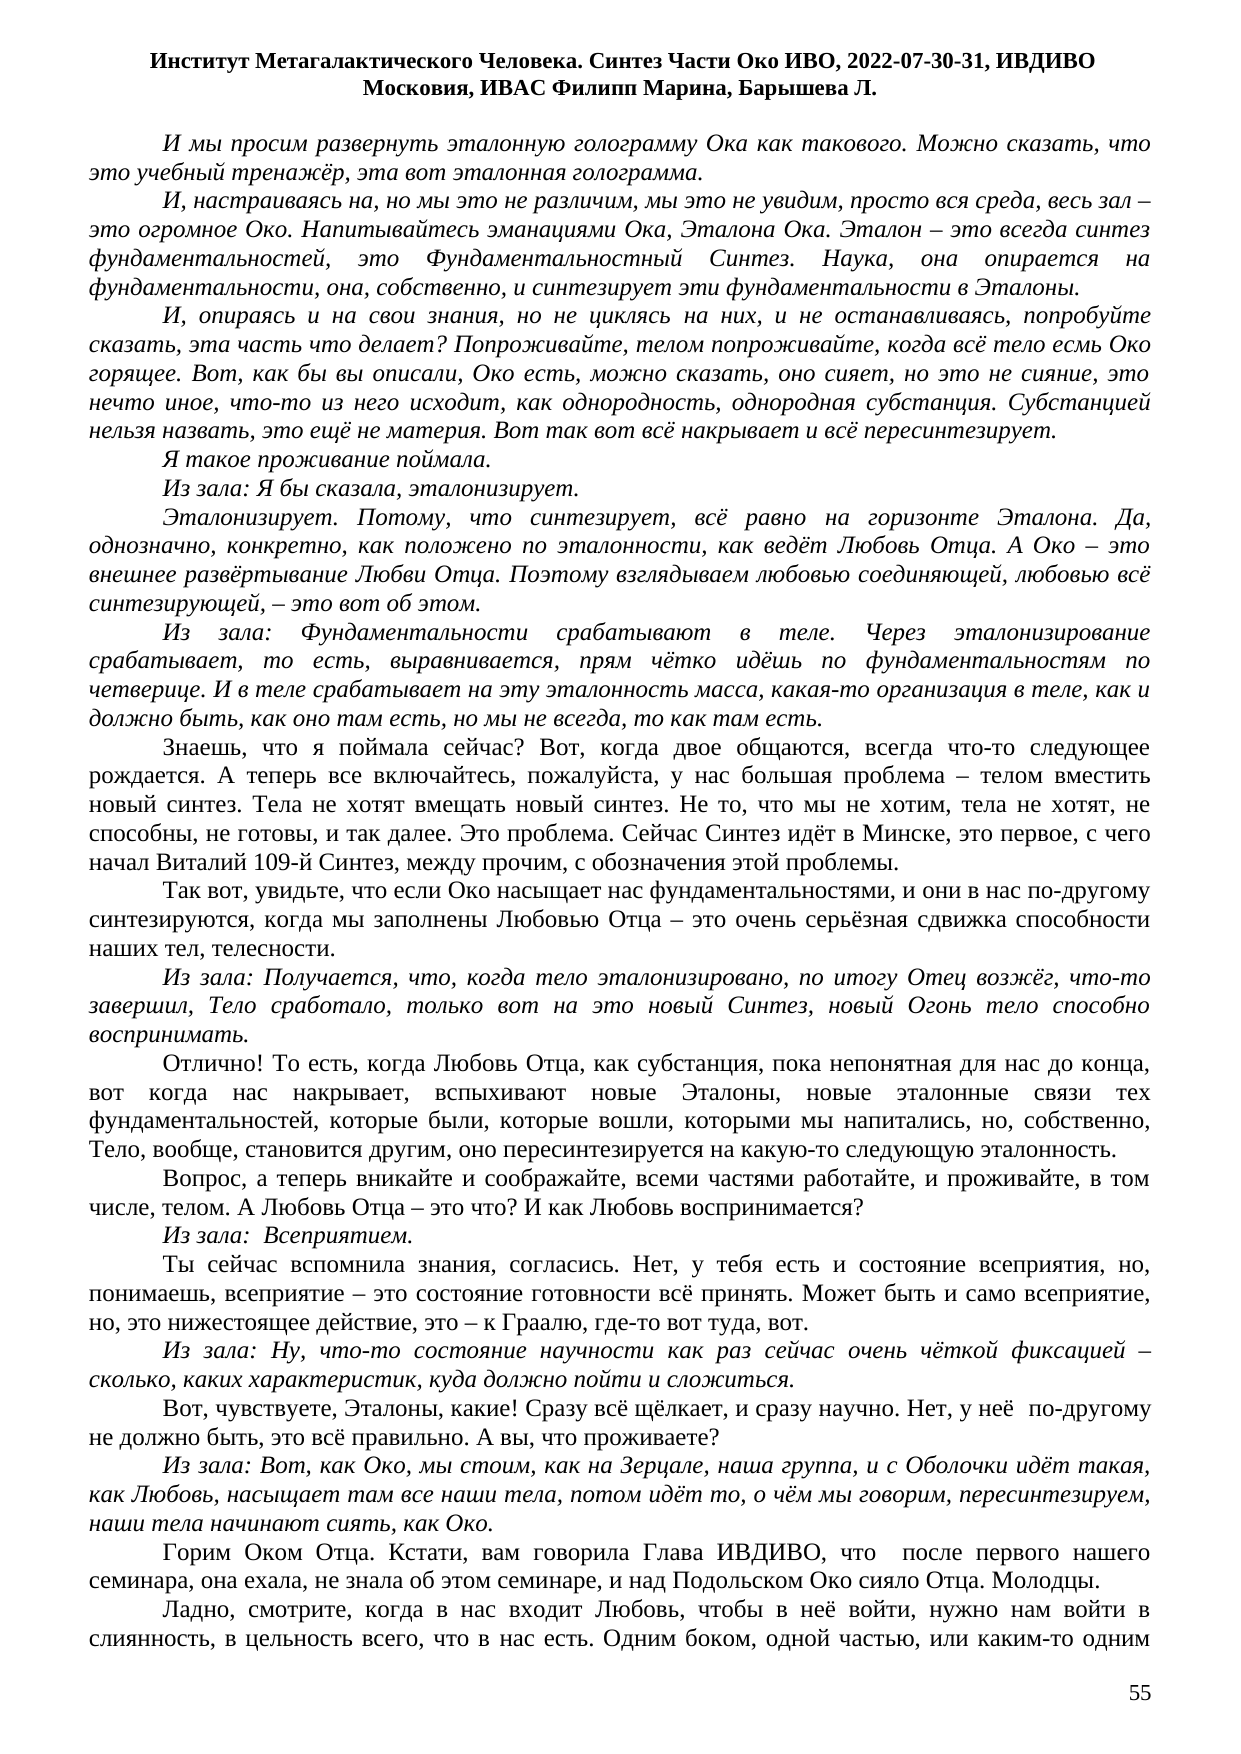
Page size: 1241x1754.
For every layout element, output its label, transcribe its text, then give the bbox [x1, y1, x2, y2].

text И, опираясь и на свои знания, но не циклясь на них, и не останавливаясь, попробуйте сказать, эта часть что делает? Попроживайте, телом попроживайте, когда всё тело есмь Око горящее. Вот, как бы вы описали, Око есть, можно сказать, оно сияет, но это не сияние, это нечто иное, что-то из него исходит, как однородность, однородная субстанция. Субстанцией нельзя назвать, это ещё не материя. Вот так вот всё накрывает и всё пересинтезирует. [89, 301, 1152, 444]
text Эталонизирует. Потому, что синтезирует, всё равно на горизонте Эталона. Да, однозначно, конкретно, как положено по эталонности, как ведёт Любовь Отца. А Око – это внешнее развёртывание Любви Отца. Поэтому взглядываем любовью соединяющей, любовью всё синтезирующей, – это вот об этом. [89, 502, 1152, 617]
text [89, 1594, 1152, 1652]
text Я такое проживание поймала. [89, 444, 1152, 473]
text Из зала: Фундаментальности срабатывают в теле. Через эталонизирование срабатывает, то есть, выравнивается, прям чётко идёшь по фундаментальностям по четверице. И в теле срабатывает на эту эталонность масса, какая-то организация в теле, как и должно быть, как оно там есть, но мы не всегда, то как там есть. [89, 617, 1152, 732]
text Горим Оком Отца. Кстати, вам говорила Глава ИВДИВО, что после первого нашего семинара, она ехала, не знала об этом семинаре, и над Подольском Око сияло Отца. Молодцы. [89, 1537, 1152, 1594]
text И, настраиваясь на, но мы это не различим, мы это не увидим, просто вся среда, весь зал – это огромное Око. Напитывайтесь эманациями Ока, Эталона Ока. Эталон – это всегда синтез фундаментальностей, это Фундаментальностный Синтез. Наука, она опирается на фундаментальности, она, собственно, и синтезирует эти фундаментальности в Эталоны. [89, 186, 1152, 301]
text Вот, чувствуете, Эталоны, какие! Сразу всё щёлкает, и сразу научно. Нет, у неё по-другому не должно быть, это всё правильно. А вы, что проживаете? [89, 1393, 1152, 1451]
text Из зала: Всеприятием. [89, 1221, 1152, 1249]
text И мы просим развернуть эталонную голограмму Ока как такового. Можно сказать, что это учебный тренажёр, эта вот эталонная голограмма. [89, 128, 1152, 186]
text Отлично! То есть, когда Любовь Отца, как субстанция, пока непонятная для нас до конца, вот когда нас накрывает, вспыхивают новые Эталоны, новые эталонные связи тех фундаментальностей, которые были, которые вошли, которыми мы напитались, но, собственно, Тело, вообще, становится другим, оно пересинтезируется на какую-то следующую эталонность. [89, 1048, 1152, 1163]
text Вопрос, а теперь вникайте и соображайте, всеми частями работайте, и проживайте, в том числе, телом. А Любовь Отца – это что? И как Любовь воспринимается? [89, 1163, 1152, 1221]
text Из зала: Я бы сказала, эталонизирует. [89, 473, 1152, 502]
text Ты сейчас вспомнила знания, согласись. Нет, у тебя есть и состояние всеприятия, но, понимаешь, всеприятие – это состояние готовности всё принять. Может быть и само всеприятие, но, это нижестоящее действие, это – к Граалю, где-то вот туда, вот. [89, 1249, 1152, 1336]
text Знаешь, что я поймала сейчас? Вот, когда двое общаются, всегда что-то следующее рождается. А теперь все включайтесь, пожалуйста, у нас большая проблема – телом вместить новый синтез. Тела не хотят вмещать новый синтез. Не то, что мы не хотим, тела не хотят, не способны, не готовы, и так далее. Это проблема. Сейчас Синтез идёт в Минске, это первое, с чего начал Виталий 109-й Синтез, между прочим, с обозначения этой проблемы. [89, 732, 1152, 876]
text Так вот, увидьте, что если Око насыщает нас фундаментальностями, и они в нас по-другому синтезируются, когда мы заполнены Любовью Отца – это очень серьёзная сдвижка способности наших тел, телесности. [89, 876, 1152, 962]
text Из зала: Ну, что-то состояние научности как раз сейчас очень чёткой фиксацией – сколько, каких характеристик, куда должно пойти и сложиться. [89, 1336, 1152, 1393]
text Из зала: Получается, что, когда тело эталонизировано, по итогу Отец возжёг, что-то завершил, Тело сработало, только вот на это новый Синтез, новый Огонь тело способно воспринимать. [89, 962, 1152, 1048]
text Из зала: Вот, как Око, мы стоим, как на Зерцале, наша группа, и с Оболочки идёт такая, как Любовь, насыщает там все наши тела, потом идёт то, о чём мы говорим, пересинтезируем, наши тела начинают сиять, как Око. [89, 1451, 1152, 1537]
